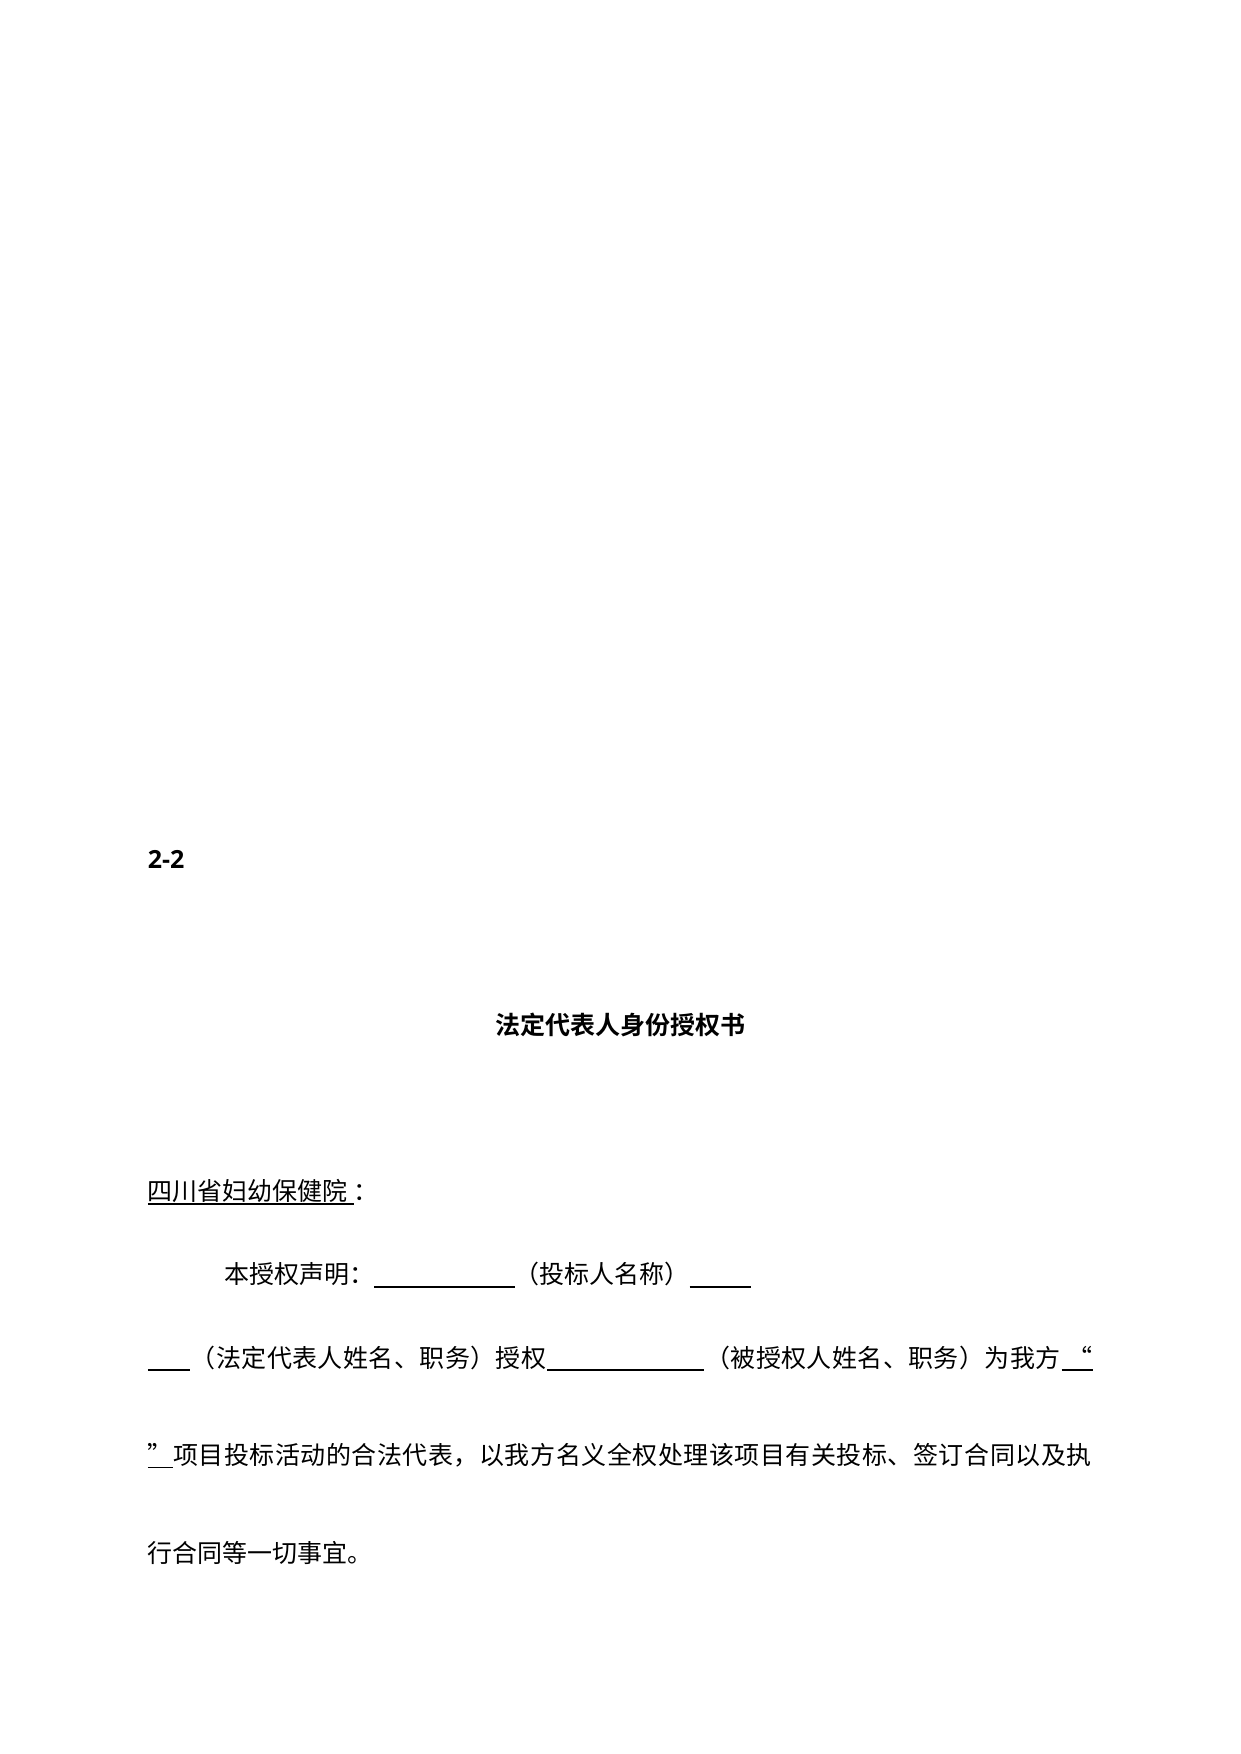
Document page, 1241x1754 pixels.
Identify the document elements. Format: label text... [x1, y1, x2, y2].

text 四川省妇幼保健院 ： [148, 1157, 1093, 1222]
text 本授权声明： （投标人名称） [148, 1241, 1093, 1306]
subtitle 法定代表人身份授权书 [148, 991, 1093, 1056]
text 2-2 [148, 826, 1093, 891]
text （法定代表人姓名、职务）授权 （被授权人姓名、职务）为我方 “ ”项目投标活动的合法代表，以我方名义全权处理该项目有关投标、签订合同以及执行合同等一切事宜。 [148, 1324, 1093, 1584]
